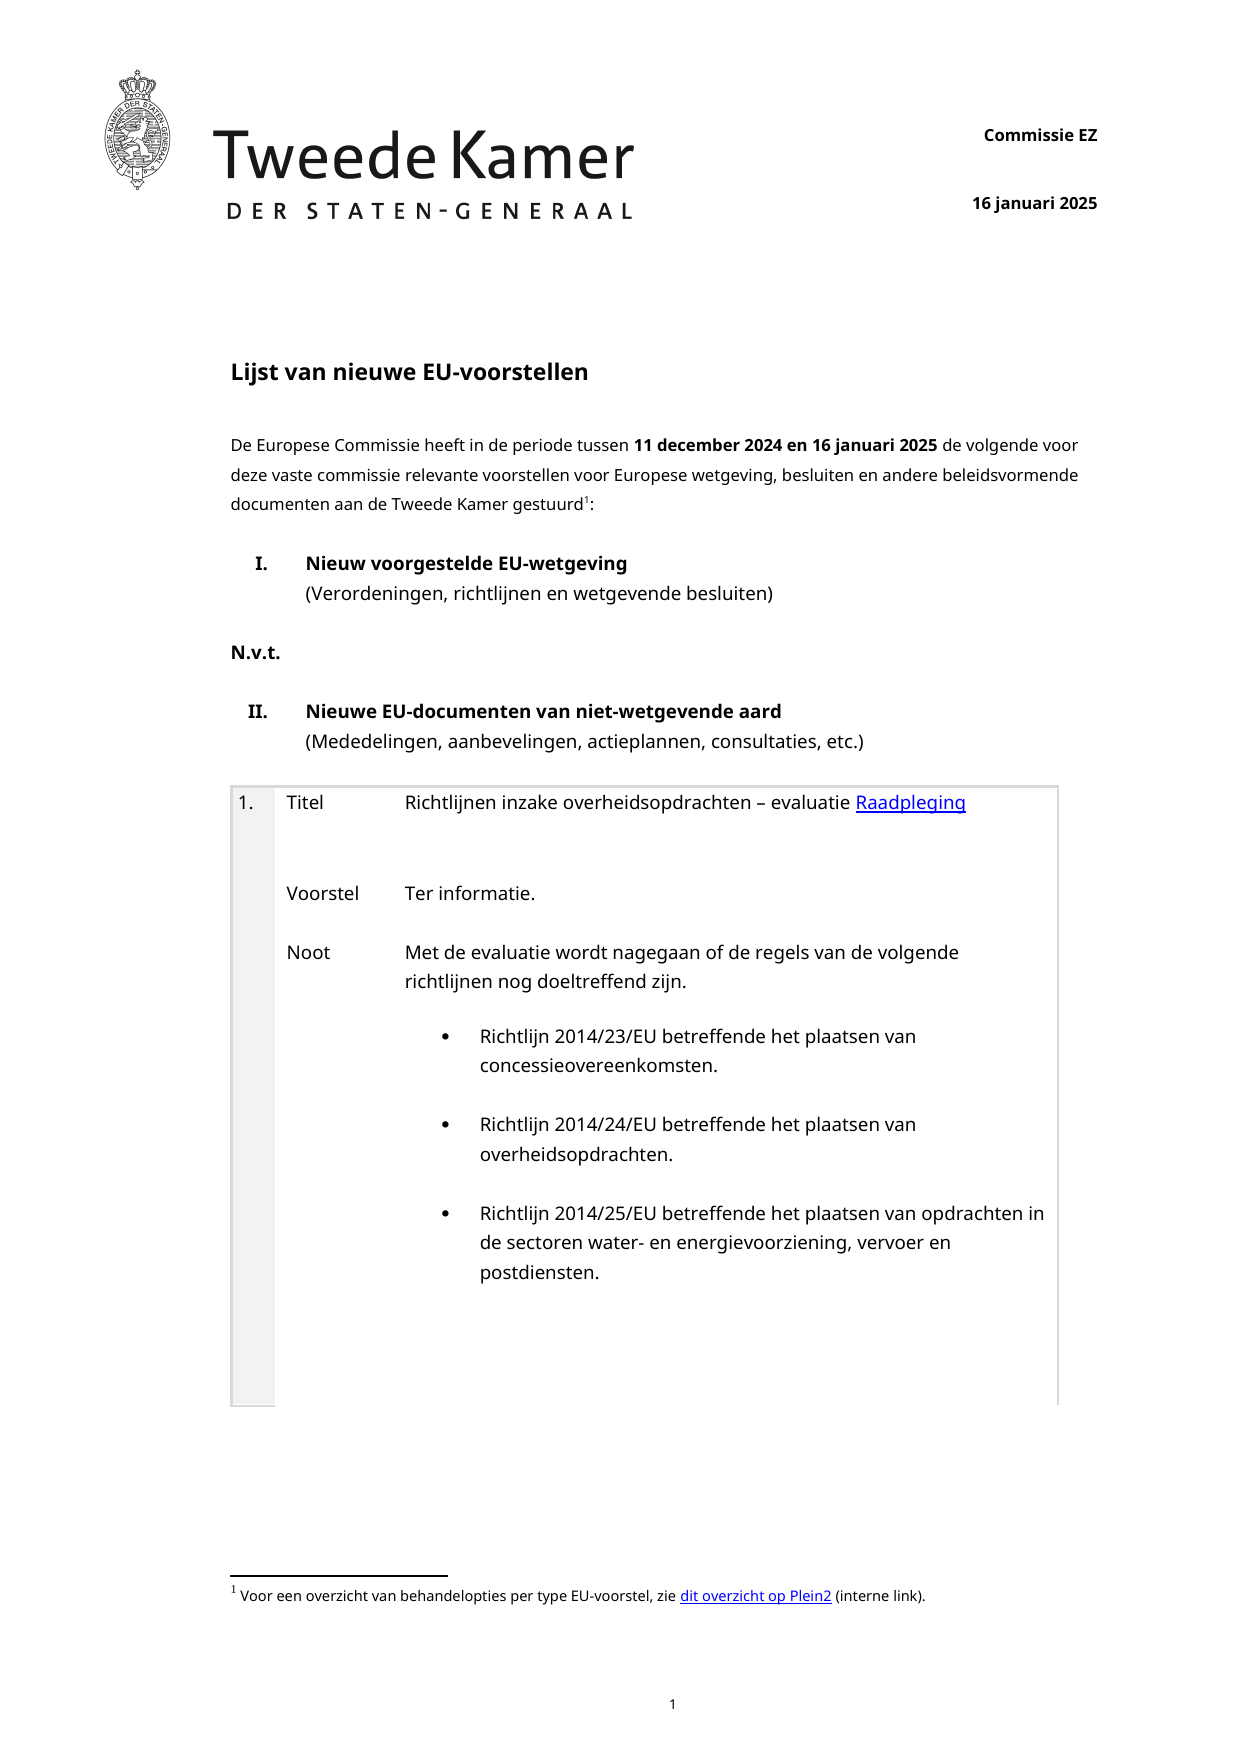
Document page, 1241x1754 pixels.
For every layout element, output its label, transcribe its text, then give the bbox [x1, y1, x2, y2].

table_cell Voorstel Noot [275, 876, 393, 1404]
list Nieuw voorgestelde EU-wetgeving (Verordeningen, richtlijnen en wetgevende besluiten) [268, 549, 1098, 608]
table_header Richtlijnen inzake overheidsopdrachten – evaluatie Raadpleging [393, 788, 1057, 876]
picture [177, 61, 681, 265]
table_header Titel [275, 788, 393, 876]
text De Europese Commissie heeft in de periode tussen 11 december 2024 en 16 januari 2025 de volgende voor deze vaste commissie relevante voorstellen voor Europese wetgeving, besluiten en andere beleidsvormende documenten aan de Tweede Kamer gestuurd: [230, 430, 1098, 519]
list Nieuwe EU-documenten van niet-wetgevende aard (Mededelingen, aanbevelingen, actieplannen, consultaties, etc.) [268, 697, 1098, 756]
text Lijst van nieuwe EU-voorstellen [230, 342, 1098, 401]
table_cell Ter informatie. Met de evaluatie wordt nagegaan of de regels van de volgende richtlijnen nog doeltreffend zijn. Richtlijn 2014/23/EU betreffende het plaatsen van concessieovereenkomsten. Richtlijn 2014/24/EU betreffende het plaatsen van overheidsopdrachten. Richtlijn 2014/25/EU betreffende het plaatsen van opdrachten in de sectoren water- en energievoorziening, vervoer en postdiensten. [393, 876, 1057, 1404]
picture [102, 61, 174, 265]
table_header [233, 788, 275, 1404]
text N.v.t. [230, 637, 1098, 667]
